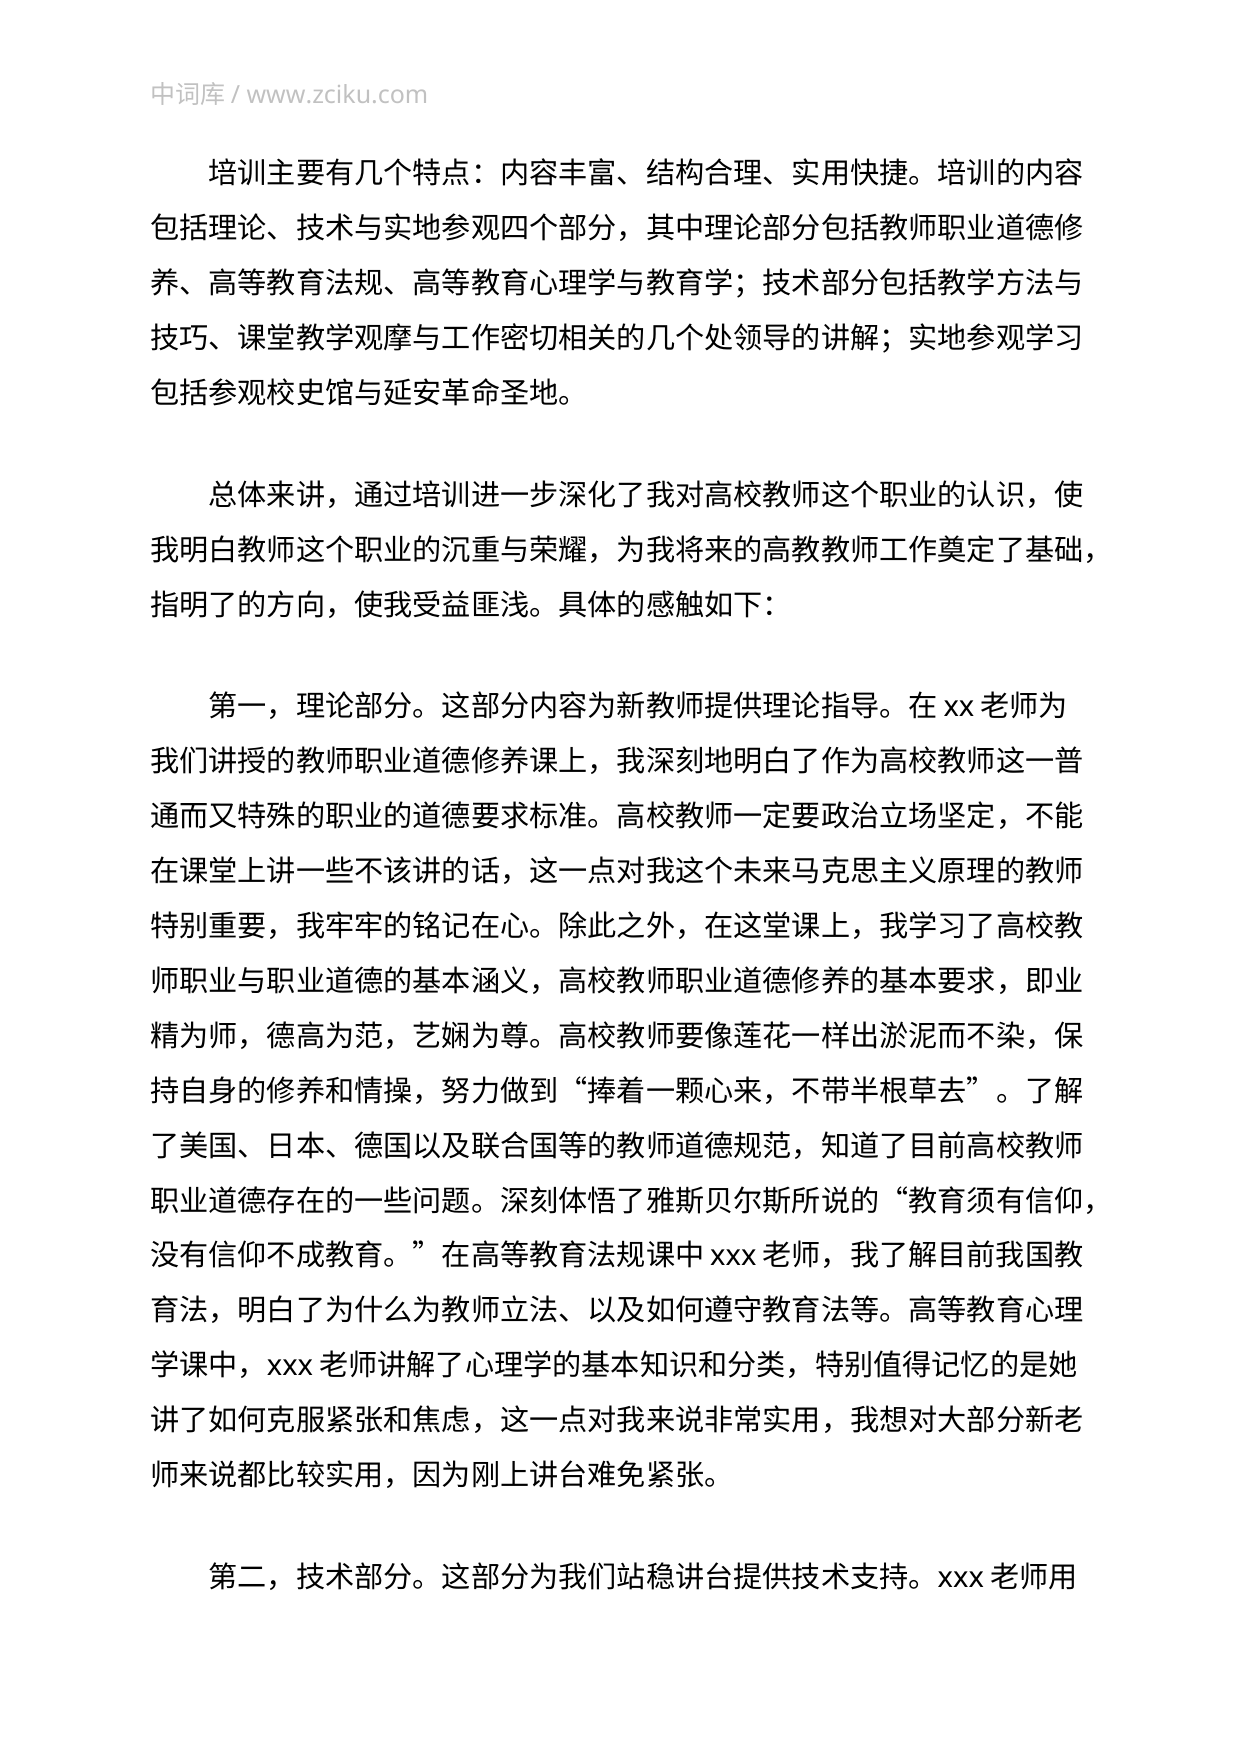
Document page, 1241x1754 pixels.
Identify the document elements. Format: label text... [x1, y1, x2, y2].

text 第一，理论部分。这部分内容为新教师提供理论指导。在xx老师为我们讲授的教师职业道德修养课上，我深刻地明白了作为高校教师这一普通而又特殊的职业的道德要求标准。高校教师一定要政治立场坚定，不能在课堂上讲一些不该讲的话，这一点对我这个未来马克思主义原理的教师特别重要，我牢牢的铭记在心。除此之外，在这堂课上，我学习了高校教师职业与职业道德的基本涵义，高校教师职业道德修养的基本要求，即业精为师，德高为范，艺娴为尊。高校教师要像莲花一样出淤泥而不染，保持自身的修养和情操，努力做到“捧着一颗心来，不带半根草去”。了解了美国、日本、德国以及联合国等的教师道德规范，知道了目前高校教师职业道德存在的一些问题。深刻体悟了雅斯贝尔斯所说的“教育须有信仰，没有信仰不成教育。”在高等教育法规课中xxx老师，我了解目前我国教育法，明白了为什么为教师立法、以及如何遵守教育法等。高等教育心理学课中，xxx老师讲解了心理学的基本知识和分类，特别值得记忆的是她讲了如何克服紧张和焦虑，这一点对我来说非常实用，我想对大部分新老师来说都比较实用，因为刚上讲台难免紧张。 [150, 683, 1090, 1494]
text 培训主要有几个特点：内容丰富、结构合理、实用快捷。培训的内容包括理论、技术与实地参观四个部分，其中理论部分包括教师职业道德修养、高等教育法规、高等教育心理学与教育学；技术部分包括教学方法与技巧、课堂教学观摩与工作密切相关的几个处领导的讲解；实地参观学习包括参观校史馆与延安革命圣地。 [150, 150, 1090, 412]
text 总体来讲，通过培训进一步深化了我对高校教师这个职业的认识，使我明白教师这个职业的沉重与荣耀，为我将来的高教教师工作奠定了基础，指明了的方向，使我受益匪浅。具体的感触如下： [150, 471, 1090, 623]
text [150, 1553, 1090, 1596]
